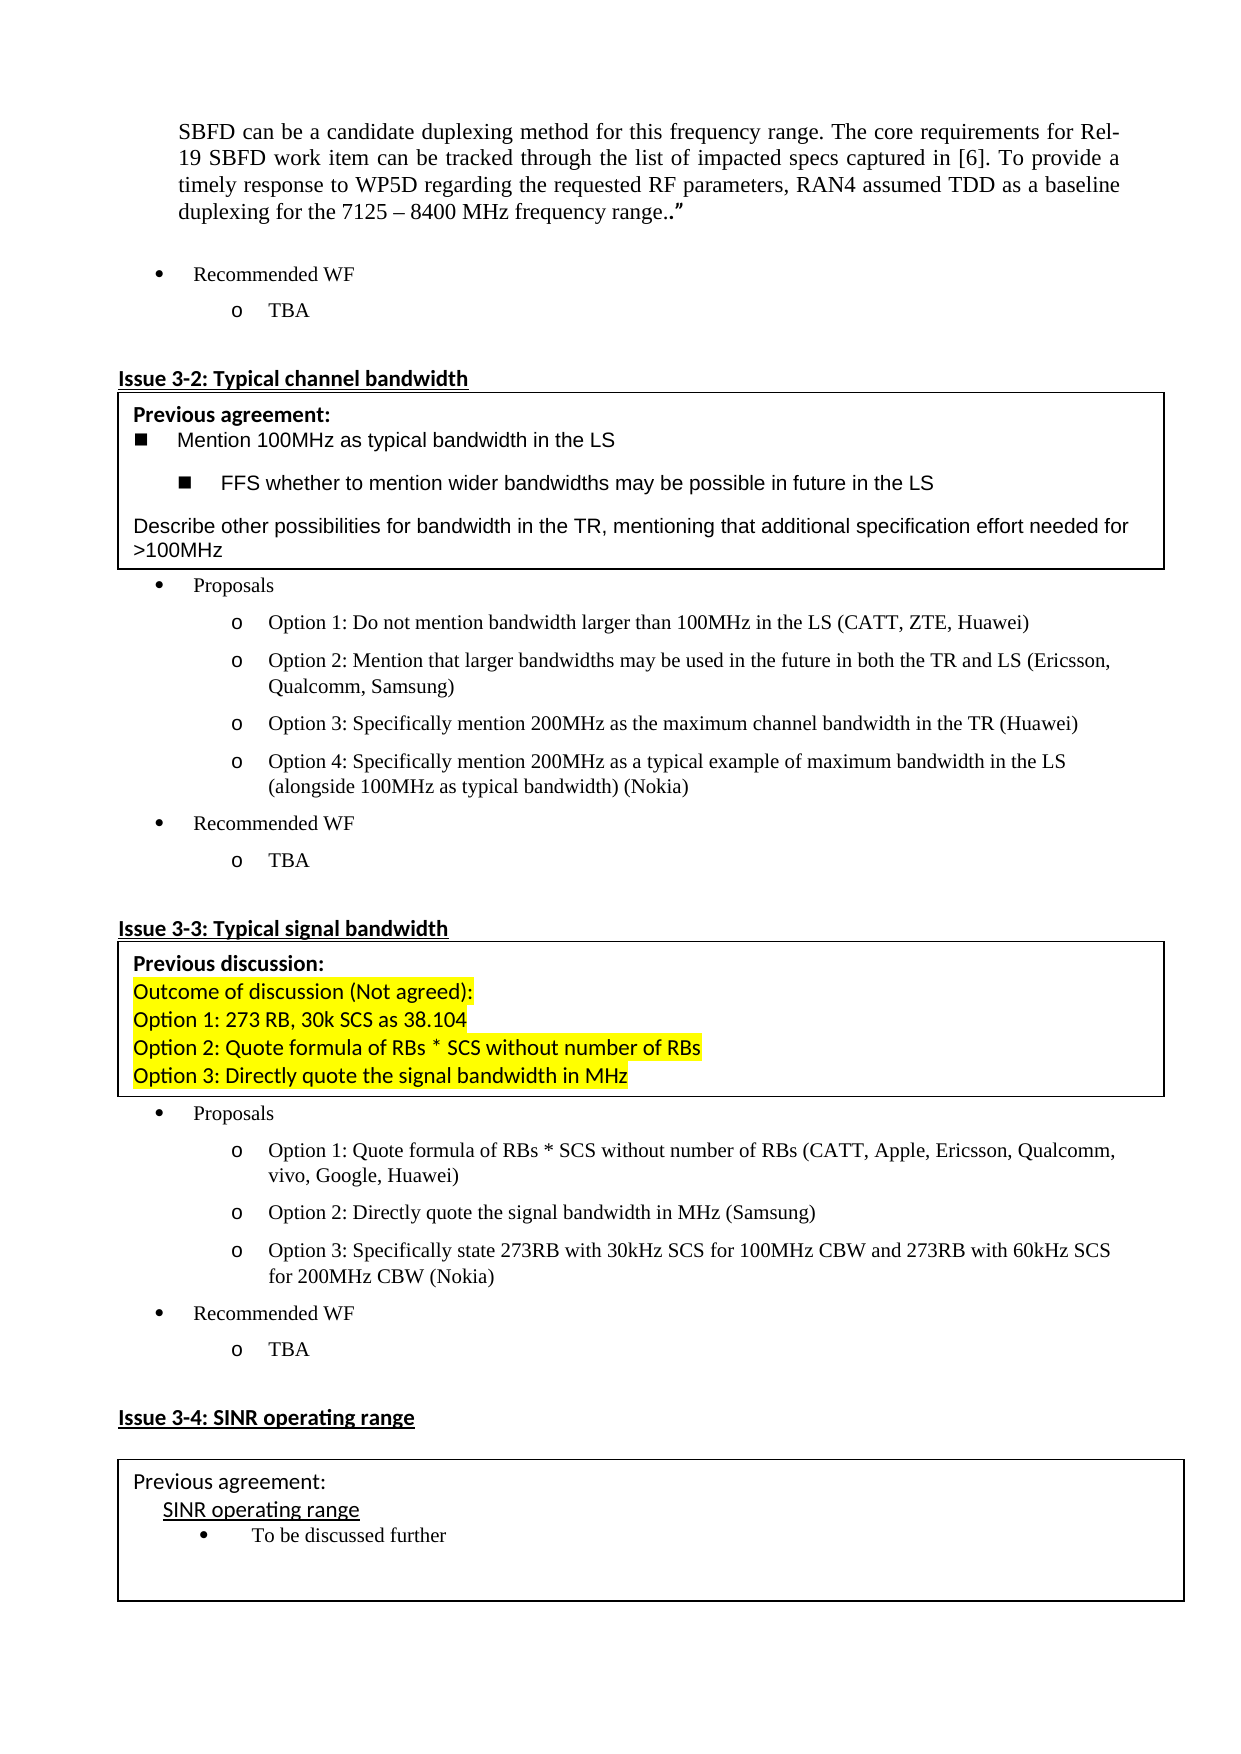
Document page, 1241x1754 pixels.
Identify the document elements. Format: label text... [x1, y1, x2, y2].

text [178, 118, 1122, 225]
list Option 2: Mention that larger bandwidths may be used in the future in both the TR and LS (Ericsson, Qualcomm, Samsung) [231, 648, 1122, 698]
text Issue 3-2: Typical channel bandwidth [118, 364, 1122, 392]
list Recommended WF [156, 262, 1122, 286]
list Proposals [156, 1101, 1122, 1125]
list Option 3: Specifically state 273RB with 30kHz SCS for 100MHz CBW and 273RB with 60kHz SCS for 200MHz CBW (Nokia) [231, 1238, 1122, 1288]
text Issue 3-3: Typical signal bandwidth [118, 914, 1122, 941]
list Option 4: Specifically mention 200MHz as a typical example of maximum bandwidth in the LS (alongside 100MHz as typical bandwidth) (Nokia) [231, 749, 1122, 798]
list Option 1: Quote formula of RBs * SCS without number of RBs (CATT, Apple, Ericsson, Qualcomm, vivo, Google, Huawei) [231, 1138, 1122, 1187]
list Option 2: Directly quote the signal bandwidth in MHz (Samsung) [231, 1200, 1122, 1226]
list TBA [231, 847, 1122, 873]
text Issue 3-4: SINR operating range [118, 1403, 1122, 1431]
list Recommended WF [156, 811, 1122, 835]
list TBA [231, 298, 1122, 324]
list Option 1: Do not mention bandwidth larger than 100MHz in the LS (CATT, ZTE, Huawei) [231, 610, 1122, 636]
list Option 3: Specifically mention 200MHz as the maximum channel bandwidth in the TR (Huawei) [231, 710, 1122, 736]
list TBA [231, 1337, 1122, 1363]
list Proposals [156, 573, 1122, 597]
list Recommended WF [156, 1301, 1122, 1324]
